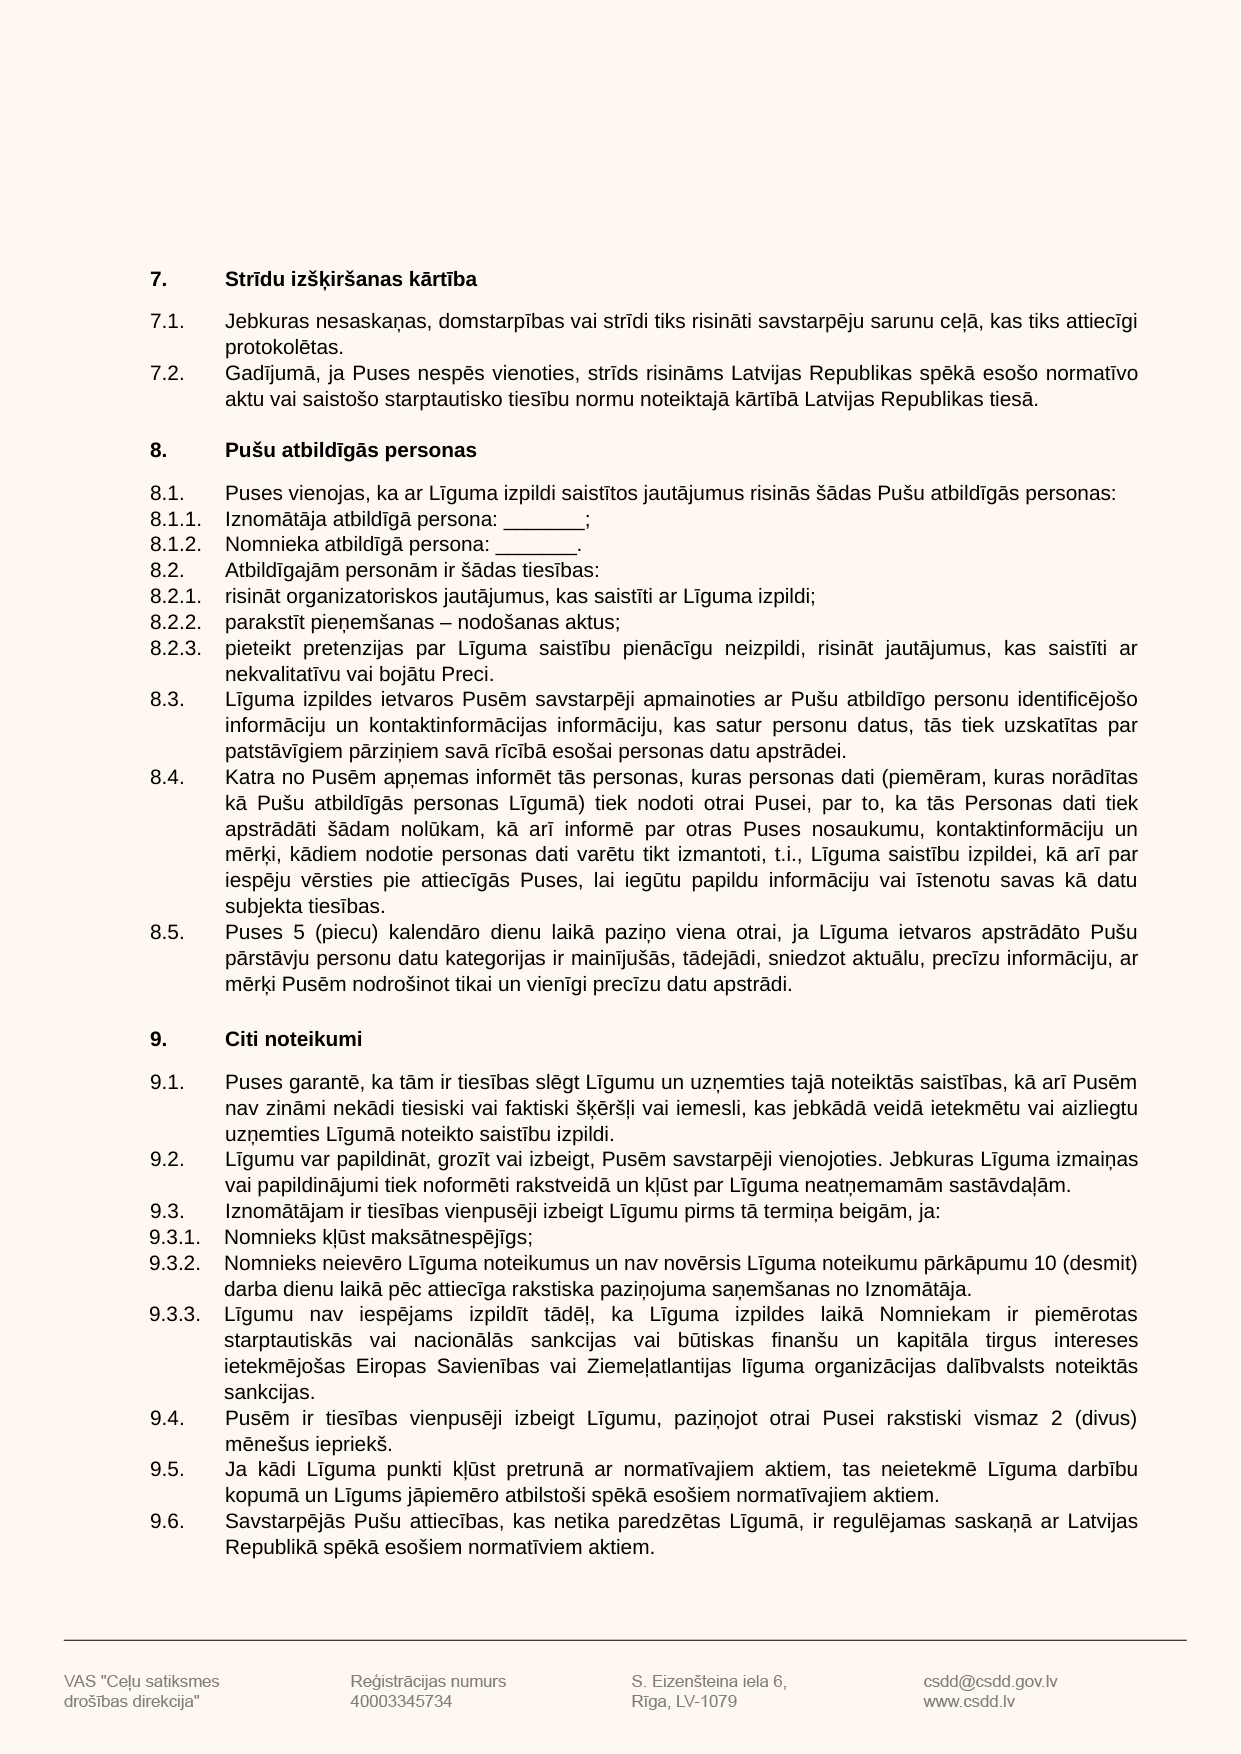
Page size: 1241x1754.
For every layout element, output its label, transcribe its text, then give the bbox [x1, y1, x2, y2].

list Puses 5 (piecu) kalendāro dienu laikā paziņo viena otrai, ja Līguma ietvaros apstrādāto Pušu pārstāvju personu datu kategorijas ir mainījušās, tādejādi, sniedzot aktuālu, precīzu informāciju, ar mērķi Pusēm nodrošinot tikai un vienīgi precīzu datu apstrādi. [150, 920, 1139, 995]
list Puses vienojas, ka ar Līguma izpildi saistītos jautājumus risinās šādas Pušu atbildīgās personas: [150, 481, 1139, 504]
list Līgumu nav iespējams izpildīt tādēļ, ka Līguma izpildes laikā Nomniekam ir piemērotas starptautiskās vai nacionālās sankcijas vai būtiskas finanšu un kapitāla tirgus intereses ietekmējošas Eiropas Savienības vai Ziemeļatlantijas līguma organizācijas dalībvalsts noteiktās sankcijas. [149, 1302, 1139, 1404]
list Iznomātājam ir tiesības vienpusēji izbeigt Līgumu pirms tā termiņa beigām, ja: [150, 1199, 1139, 1223]
list Puses garantē, ka tām ir tiesības slēgt Līgumu un uzņemties tajā noteiktās saistības, kā arī Pusēm nav zināmi nekādi tiesiski vai faktiski šķēršļi vai iemesli, kas jebkādā veidā ietekmētu vai aizliegtu uzņemties Līgumā noteikto saistību izpildi. [150, 1070, 1139, 1145]
list Ja kādi Līguma punkti kļūst pretrunā ar normatīvajiem aktiem, tas neietekmē Līguma darbību kopumā un Līgums jāpiemēro atbilstoši spēkā esošiem normatīvajiem aktiem. [150, 1457, 1139, 1507]
list risināt organizatoriskos jautājumus, kas saistīti ar Līguma izpildi; [150, 584, 1139, 608]
list 7.1. Jebkuras nesaskaņas, domstarpības vai strīdi tiks risināti savstarpēju sarunu ceļā, kas tiks attiecīgi protokolētas. [150, 309, 1139, 359]
list Nomnieks neievēro Līguma noteikumus un nav novērsis Līguma noteikumu pārkāpumu 10 (desmit) darba dienu laikā pēc attiecīga rakstiska paziņojuma saņemšanas no Iznomātāja. [149, 1251, 1139, 1300]
list Citi noteikumi [150, 1027, 1139, 1051]
list Iznomātāja atbildīgā persona: _______; [150, 506, 1139, 530]
list pieteikt pretenzijas par Līguma saistību pienācīgu neizpildi, risināt jautājumus, kas saistīti ar nekvalitatīvu vai bojātu Preci. [150, 636, 1139, 685]
list 7. Strīdu izšķiršanas kārtība [150, 266, 1139, 290]
list Katra no Pusēm apņemas informēt tās personas, kuras personas dati (piemēram, kuras norādītas kā Pušu atbildīgās personas Līgumā) tiek nodoti otrai Pusei, par to, ka tās Personas dati tiek apstrādāti šādam nolūkam, kā arī informē par otras Puses nosaukumu, kontaktinformāciju un mērķi, kādiem nodotie personas dati varētu tikt izmantoti, t.i., Līguma saistību izpildei, kā arī par iespēju vērsties pie attiecīgās Puses, lai iegūtu papildu informāciju vai īstenotu savas kā datu subjekta tiesības. [150, 765, 1139, 918]
list Savstarpējās Pušu attiecības, kas netika paredzētas Līgumā, ir regulējamas saskaņā ar Latvijas Republikā spēkā esošiem normatīviem aktiem. [150, 1509, 1139, 1559]
list 7.2. Gadījumā, ja Puses nespēs vienoties, strīds risināms Latvijas Republikas spēkā esošo normatīvo aktu vai saistošo starptautisko tiesību normu noteiktajā kārtībā Latvijas Republikas tiesā. [150, 361, 1139, 410]
list Pušu atbildīgās personas [150, 438, 1139, 462]
list Nomnieks kļūst maksātnespējīgs; [149, 1225, 1139, 1249]
list Līgumu var papildināt, grozīt vai izbeigt, Pusēm savstarpēji vienojoties. Jebkuras Līguma izmaiņas vai papildinājumi tiek noformēti rakstveidā un kļūst par Līguma neatņemamām sastāvdaļām. [150, 1147, 1139, 1197]
list Nomnieka atbildīgā persona: _______. [150, 532, 1139, 556]
list parakstīt pieņemšanas – nodošanas aktus; [150, 610, 1139, 634]
list Līguma izpildes ietvaros Pusēm savstarpēji apmainoties ar Pušu atbildīgo personu identificējošo informāciju un kontaktinformācijas informāciju, kas satur personu datus, tās tiek uzskatītas par patstāvīgiem pārziņiem savā rīcībā esošai personas datu apstrādei. [150, 687, 1139, 763]
list Atbildīgajām personām ir šādas tiesības: [150, 558, 1139, 582]
list Pusēm ir tiesības vienpusēji izbeigt Līgumu, paziņojot otrai Pusei rakstiski vismaz 2 (divus) mēnešus iepriekš. [150, 1406, 1139, 1455]
picture [2, 10, 1241, 1754]
